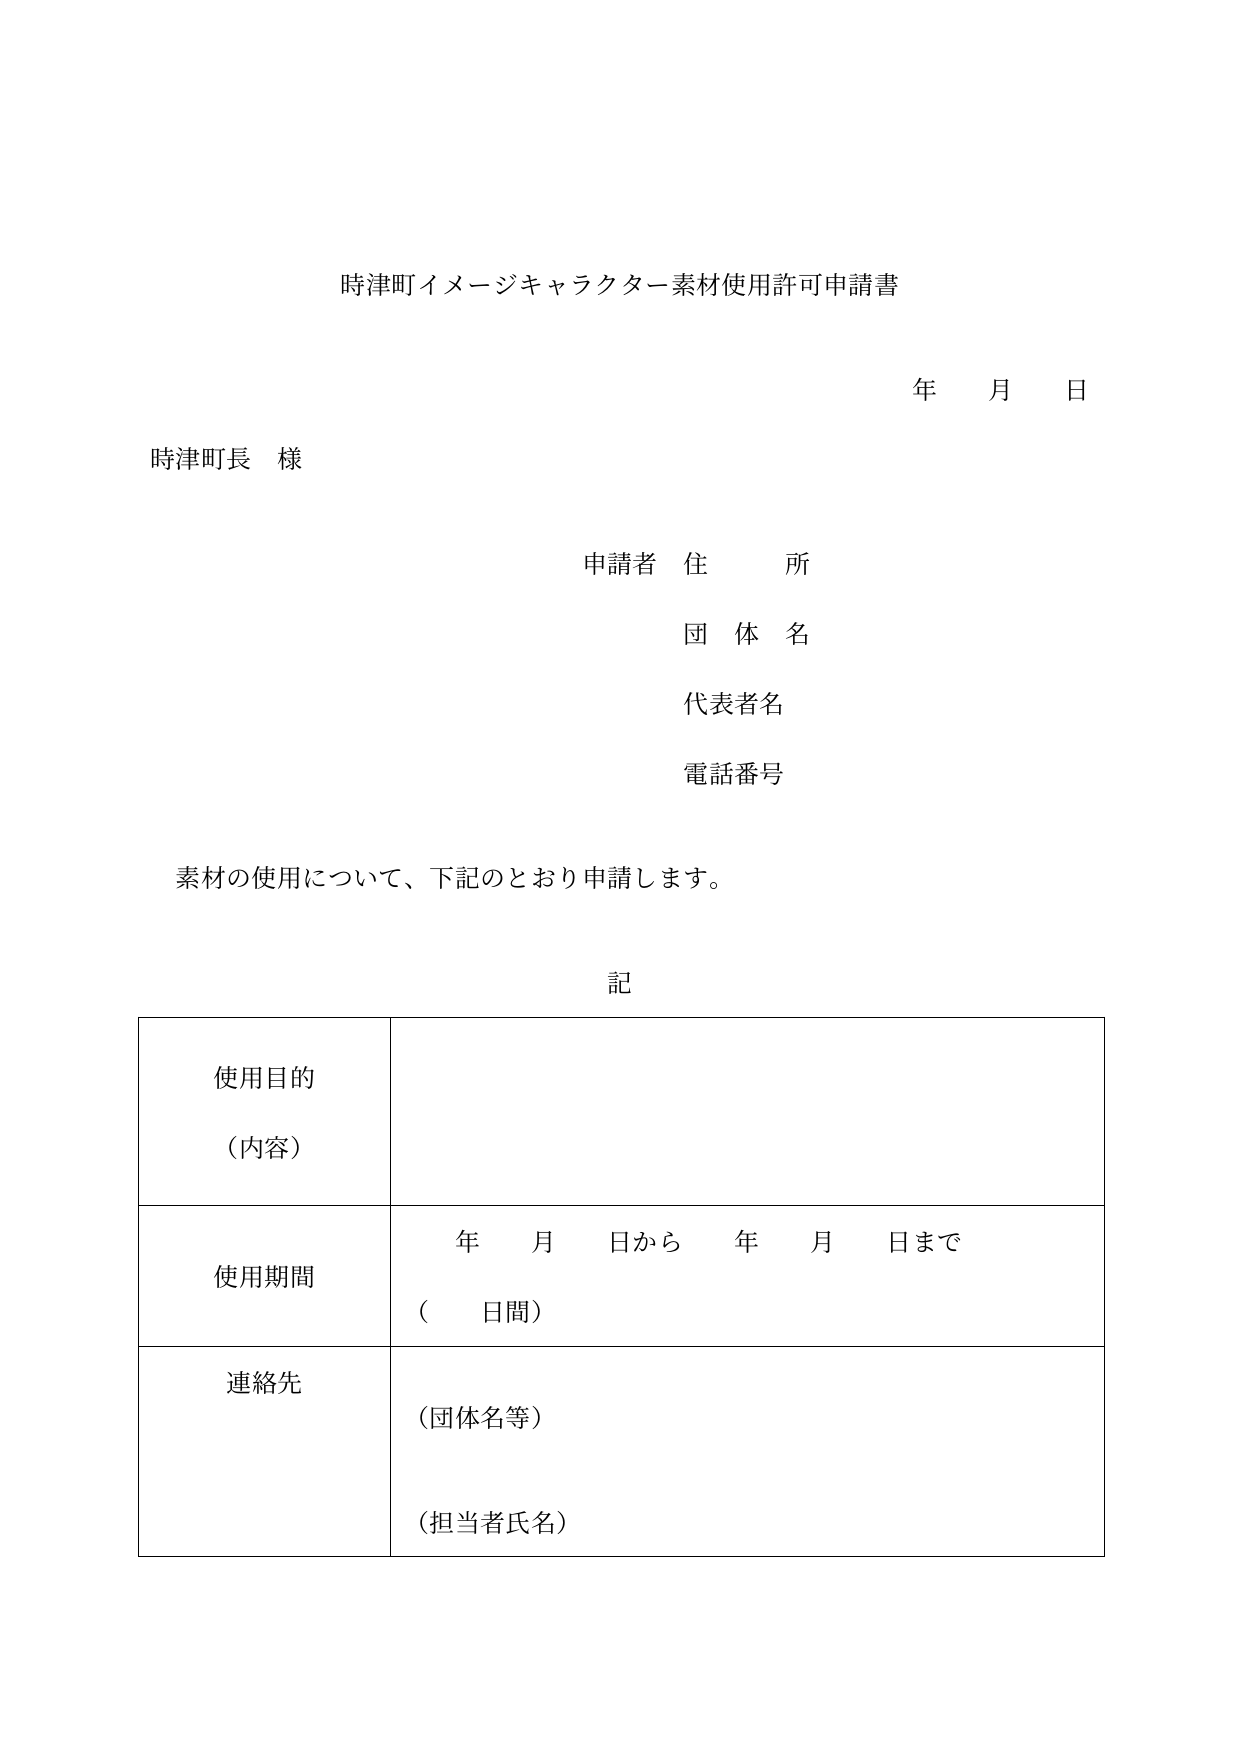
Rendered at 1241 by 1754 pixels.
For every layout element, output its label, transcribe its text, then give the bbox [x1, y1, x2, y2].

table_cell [391, 1347, 1104, 1556]
table_cell 使用期間 [139, 1206, 390, 1346]
table_cell 年 月 日から 年 月 日まで （ 日間） [391, 1206, 1104, 1346]
text 団 体 名 [150, 598, 1090, 668]
text 代表者名 [150, 668, 1090, 737]
text 時津町イメージキャラクター素材使用許可申請書 [150, 249, 1090, 319]
text 年 月 日 [150, 353, 1090, 423]
table_header 使用目的 （内容） [139, 1018, 390, 1205]
text 時津町長 様 [150, 423, 1090, 493]
text 電話番号 [150, 737, 1090, 807]
text 素材の使用について、下記のとおり申請します。 [150, 842, 1090, 912]
text 申請者 住 所 [150, 528, 1090, 598]
table_cell 連絡先 [139, 1347, 390, 1556]
text 記 [150, 947, 1090, 1017]
table_header [391, 1018, 1104, 1205]
